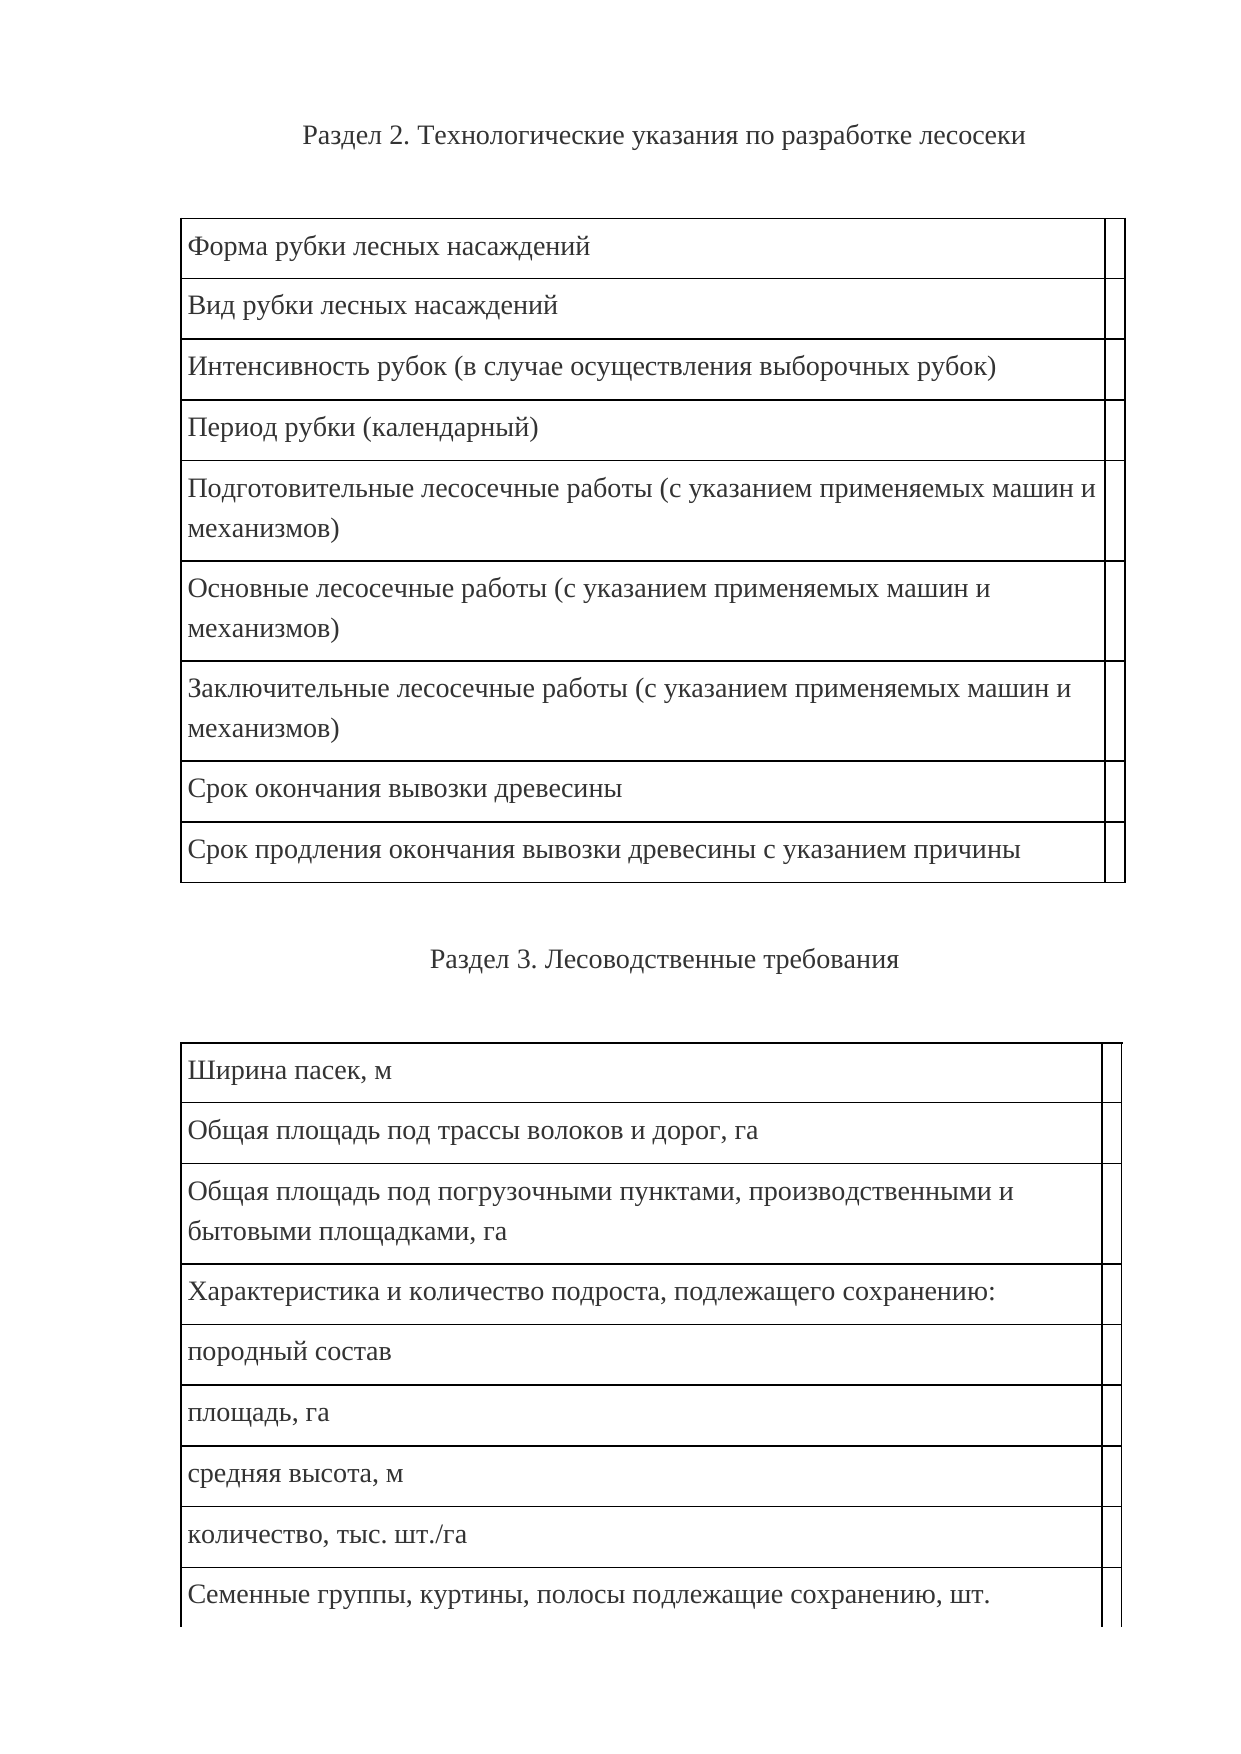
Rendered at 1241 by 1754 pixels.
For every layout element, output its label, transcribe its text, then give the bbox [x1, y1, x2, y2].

table_cell [1103, 1164, 1121, 1263]
table_cell [1103, 1447, 1121, 1506]
table_cell Заключительные лесосечные работы (с указанием применяемых машин и механизмов) [182, 662, 1104, 760]
table_cell [1103, 1265, 1121, 1323]
table_cell Общая площадь под трассы волоков и дорог, га [182, 1103, 1101, 1163]
table_cell [1106, 823, 1124, 882]
table_cell Общая площадь под погрузочными пунктами, производственными и бытовыми площадками, га [182, 1164, 1101, 1263]
table_cell количество, тыс. шт./га [182, 1507, 1101, 1566]
table_cell [1106, 340, 1124, 399]
table_cell [1106, 762, 1124, 821]
table_cell [1103, 1325, 1121, 1384]
table_cell [1103, 1386, 1121, 1445]
table_cell [1106, 279, 1124, 338]
table_cell площадь, га [182, 1386, 1101, 1445]
table_cell [1106, 401, 1124, 460]
table_header [1103, 1044, 1121, 1102]
table_cell породный состав [182, 1325, 1101, 1384]
table_cell Срок окончания вывозки древесины [182, 762, 1104, 821]
table_cell Основные лесосечные работы (с указанием применяемых машин и механизмов) [182, 562, 1104, 660]
table_cell Интенсивность рубок (в случае осуществления выборочных рубок) [182, 340, 1104, 399]
text Раздел 3. Лесоводственные требования [247, 942, 1081, 975]
table_cell Характеристика и количество подроста, подлежащего сохранению: [182, 1265, 1101, 1323]
text Раздел 2. Технологические указания по разработке лесосеки [247, 118, 1081, 151]
table_cell Подготовительные лесосечные работы (с указанием применяемых машин и механизмов) [182, 461, 1104, 560]
table_cell Вид рубки лесных насаждений [182, 279, 1104, 338]
table_cell средняя высота, м [182, 1447, 1101, 1506]
table_cell [1103, 1568, 1121, 1627]
table_cell Срок продления окончания вывозки древесины с указанием причины [182, 823, 1104, 882]
table_cell [1103, 1507, 1121, 1566]
table_header Форма рубки лесных насаждений [182, 219, 1104, 277]
table_cell [1106, 562, 1124, 660]
table_cell [1106, 461, 1124, 560]
table_cell Семенные группы, куртины, полосы подлежащие сохранению, шт. [182, 1568, 1101, 1627]
table_cell Период рубки (календарный) [182, 401, 1104, 460]
table_header [1106, 219, 1124, 277]
table_cell [1103, 1103, 1121, 1163]
table_cell [1106, 662, 1124, 760]
table_header Ширина пасек, м [182, 1044, 1101, 1102]
